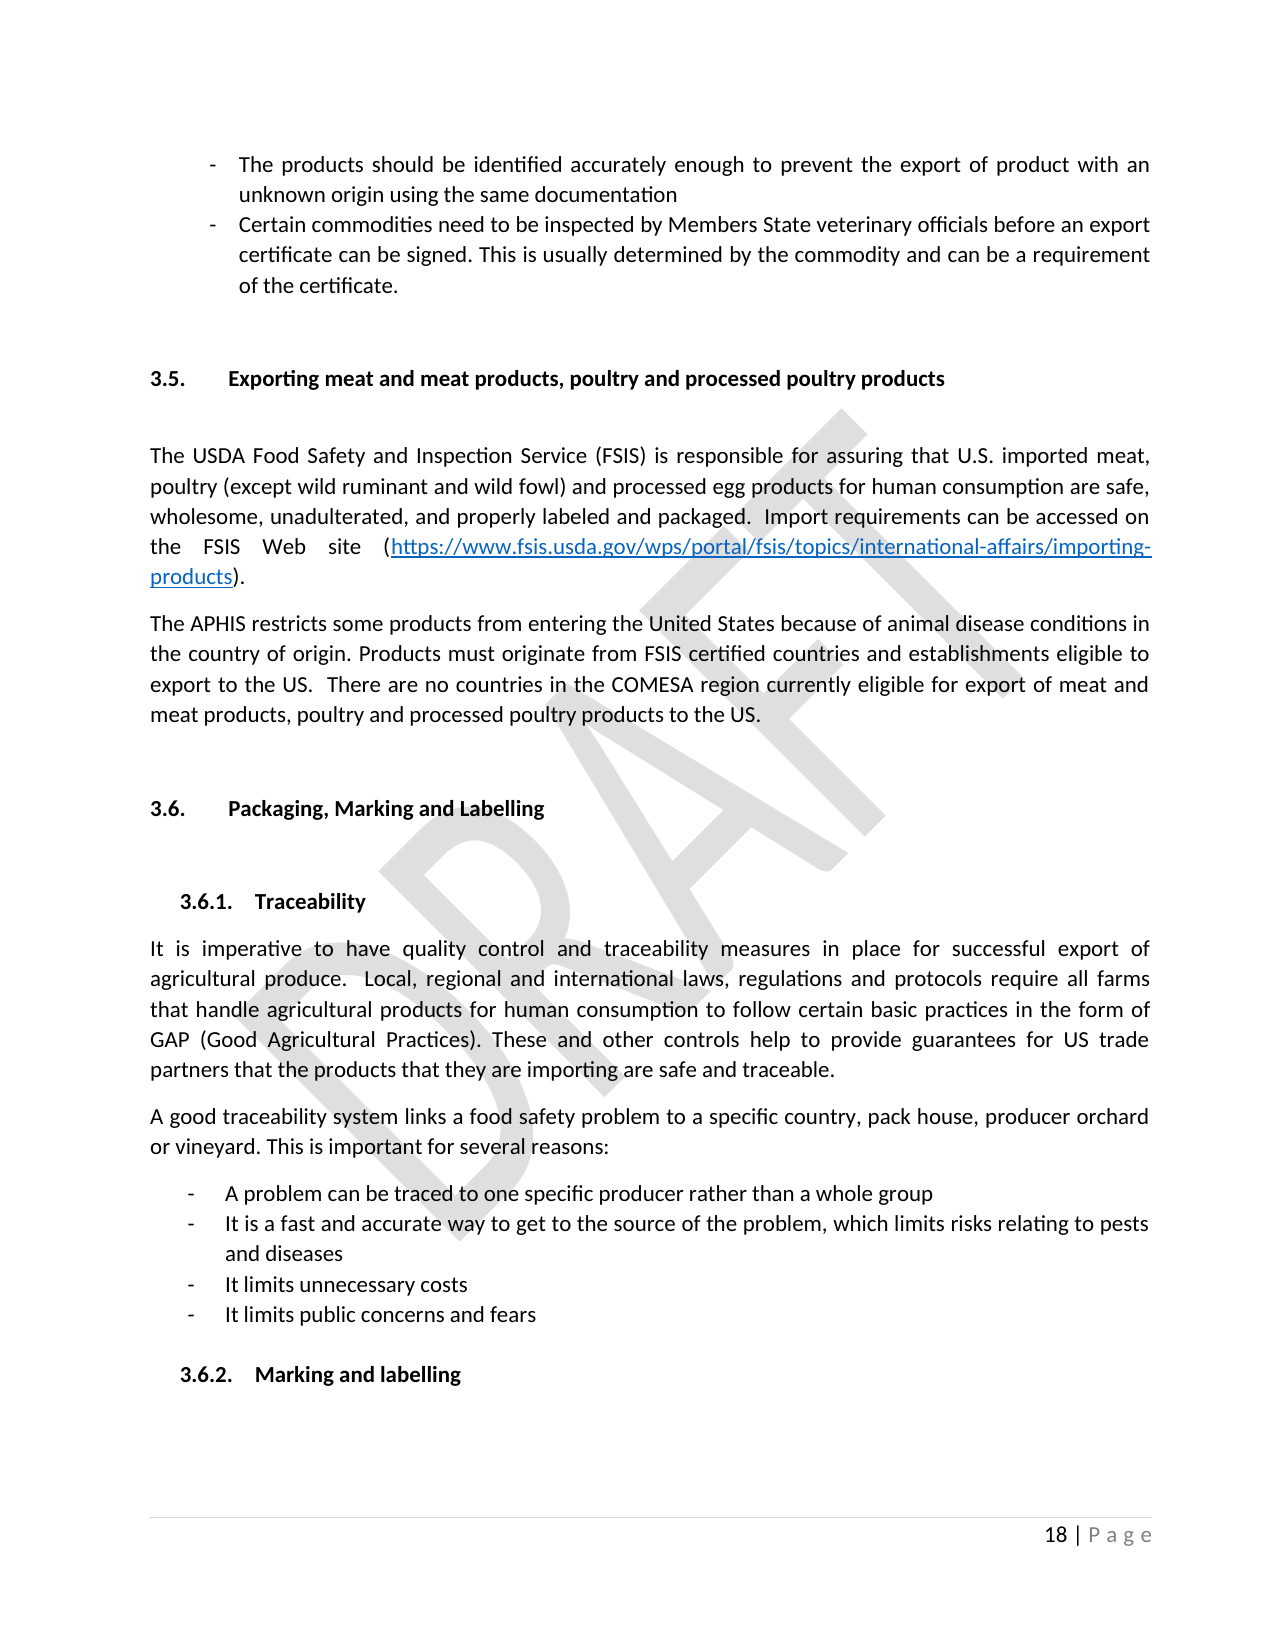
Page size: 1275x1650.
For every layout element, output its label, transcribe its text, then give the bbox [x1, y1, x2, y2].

list Exporting meat and meat products, poultry and processed poultry products [150, 364, 1152, 393]
list It limits public concerns and fears [187, 1300, 1152, 1328]
list Marking and labelling [179, 1360, 1152, 1388]
list It limits unnecessary costs [187, 1270, 1152, 1298]
text The APHIS restricts some products from entering the United States because of animal disease conditions in the country of origin. Products must originate from FSIS certified countries and establishments eligible to export to the US. There are no countries in the COMESA region currently eligible for export of meat and meat products, poultry and processed poultry products to the US. [150, 609, 1152, 728]
text It is imperative to have quality control and traceability measures in place for successful export of agricultural produce. Local, regional and international laws, regulations and protocols require all farms that handle agricultural products for human consumption to follow certain basic practices in the form of GAP (Good Agricultural Practices). These and other controls help to provide guarantees for US trade partners that the products that they are importing are safe and traceable. [150, 934, 1152, 1083]
text The USDA Food Safety and Inspection Service (FSIS) is responsible for assuring that U.S. imported meat, poultry (except wild ruminant and wild fowl) and processed egg products for human consumption are safe, wholesome, unadulterated, and properly labeled and packaged. Import requirements can be accessed on the FSIS Web site (https://www.fsis.usda.gov/wps/portal/fsis/topics/international-affairs/importing-products). [150, 442, 1152, 591]
list Traceability [179, 887, 1152, 916]
list Certain commodities need to be inspected by Members State veterinary officials before an export certificate can be signed. This is usually determined by the commodity and can be a requirement of the certificate. [209, 210, 1152, 299]
text A good traceability system links a food safety problem to a specific country, pack house, producer orchard or vineyard. This is important for several reasons: [150, 1102, 1152, 1160]
list It is a fast and accurate way to get to the source of the problem, which limits risks relating to pests and diseases [187, 1209, 1152, 1268]
list A problem can be traced to one specific producer rather than a whole group [187, 1179, 1152, 1207]
list The products should be identified accurately enough to prevent the export of product with an unknown origin using the same documentation [209, 150, 1152, 208]
list Packaging, Marking and Labelling [150, 794, 1152, 822]
